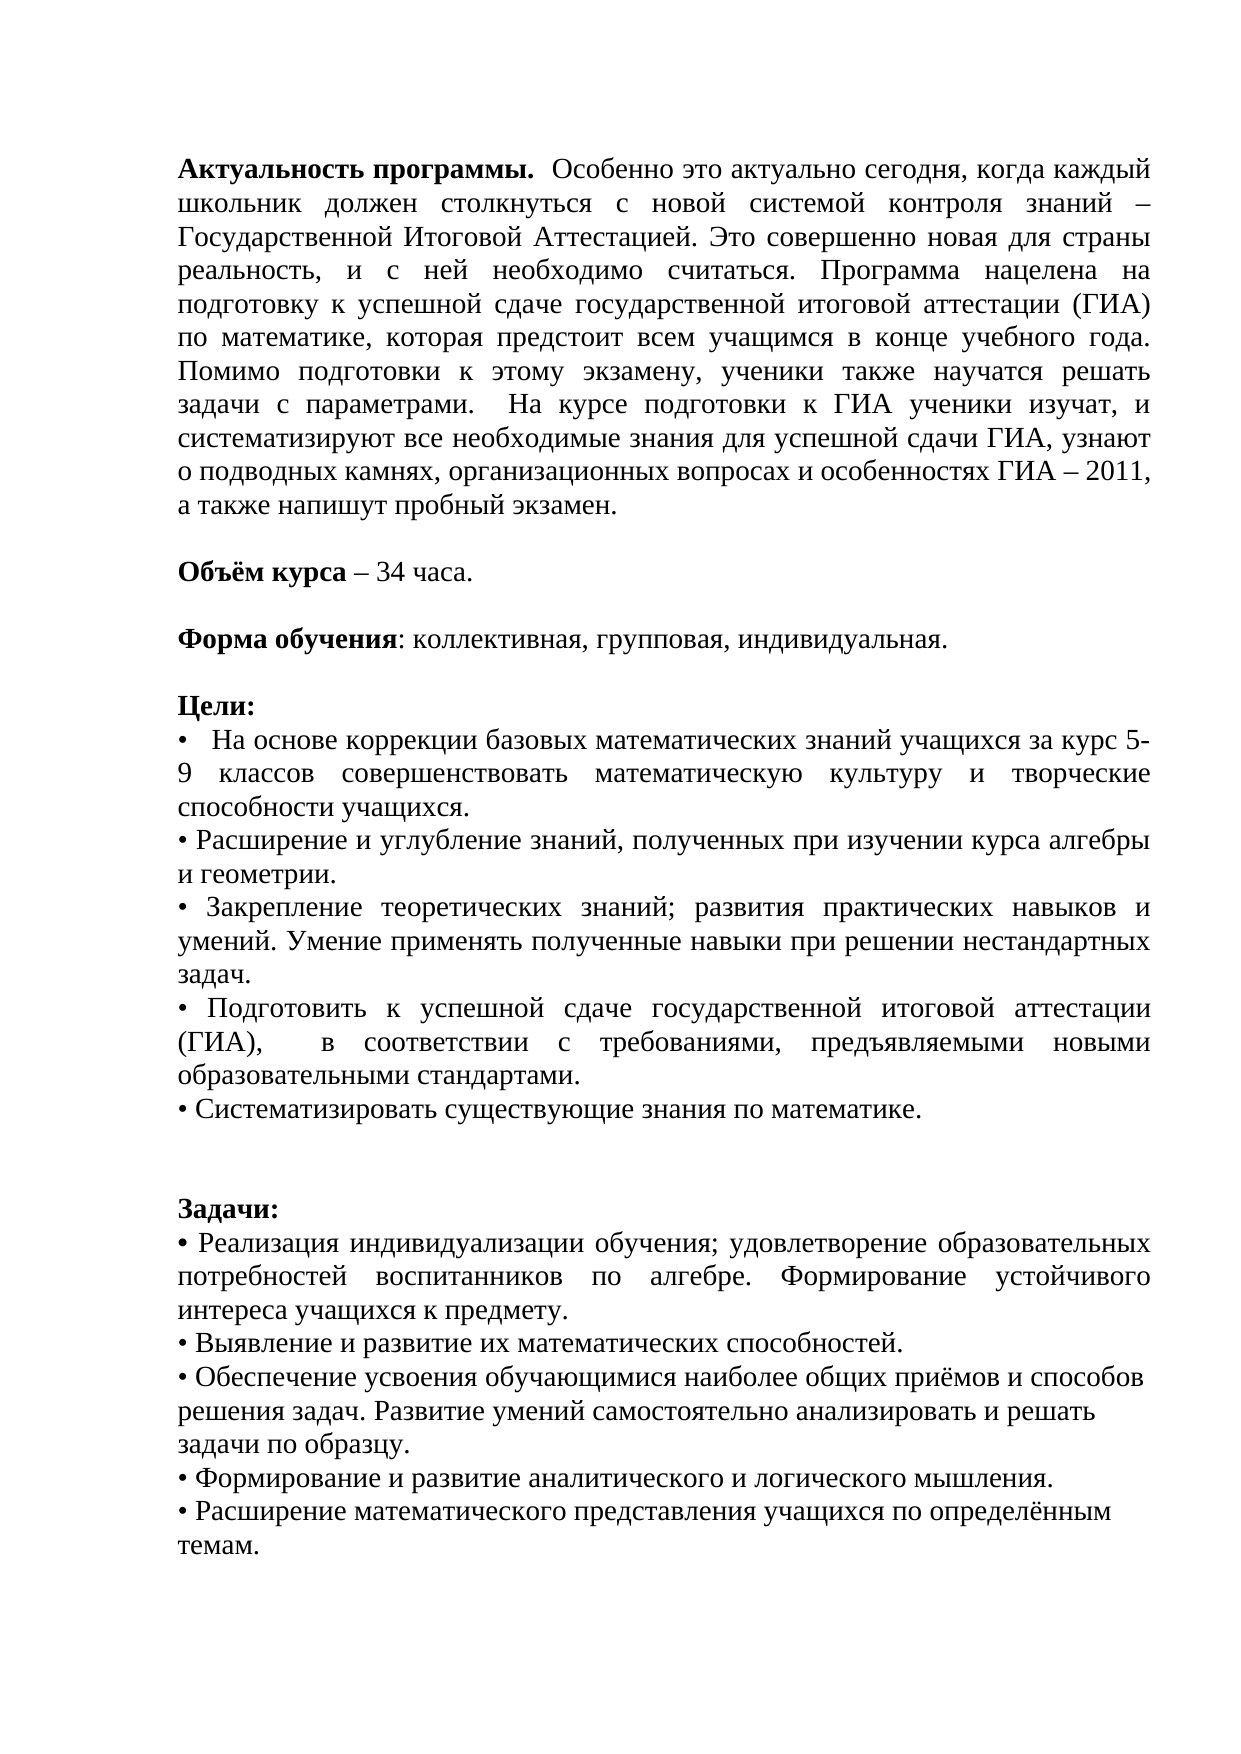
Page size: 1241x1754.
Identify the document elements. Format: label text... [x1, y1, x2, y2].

text Объём курса – 34 часа. [177, 554, 1152, 588]
text • Закрепление теоретических знаний; развития практических навыков и умений. Умение применять полученные навыки при решении нестандартных задач. [177, 889, 1152, 990]
text • На основе коррекции базовых математических знаний учащихся за курс 5-9 классов совершенствовать математическую культуру и творческие способности учащихся. [177, 722, 1152, 822]
text • Формирование и развитие аналитического и логического мышления. [177, 1460, 1152, 1493]
text • Выявление и развитие их математических способностей. [177, 1326, 1152, 1359]
text Цели: [177, 688, 1152, 722]
text • Реализация индивидуализации обучения; удовлетворение образовательных потребностей воспитанников по алгебре. Формирование устойчивого интереса учащихся к предмету. [177, 1225, 1152, 1326]
text • Расширение и углубление знаний, полученных при изучении курса алгебры и геометрии. [177, 822, 1152, 889]
text • Обеспечение усвоения обучающимися наиболее общих приёмов и способов решения задач. Развитие умений самостоятельно анализировать и решать задачи по образцу. [177, 1359, 1152, 1460]
text Актуальность программы. Особенно это актуально сегодня, когда каждый школьник должен столкнуться с новой системой контроля знаний – Государственной Итоговой Аттестацией. Это совершенно новая для страны реальность, и с ней необходимо считаться. Программа нацелена на подготовку к успешной сдаче государственной итоговой аттестации (ГИА) по математике, которая предстоит всем учащимся в конце учебного года. Помимо подготовки к этому экзамену, ученики также научатся решать задачи с параметрами. На курсе подготовки к ГИА ученики изучат, и систематизируют все необходимые знания для успешной сдачи ГИА, узнают о подводных камнях, организационных вопросах и особенностях ГИА – 2011, а также напишут пробный экзамен. [177, 152, 1152, 521]
text • Подготовить к успешной сдаче государственной итоговой аттестации (ГИА), в соответствии с требованиями, предъявляемыми новыми образовательными стандартами. [177, 990, 1152, 1091]
text • Расширение математического представления учащихся по определённым темам. [177, 1493, 1152, 1560]
text Форма обучения: коллективная, групповая, индивидуальная. [177, 621, 1152, 655]
text Задачи: [177, 1191, 1152, 1225]
text • Систематизировать существующие знания по математике. [177, 1091, 1152, 1124]
